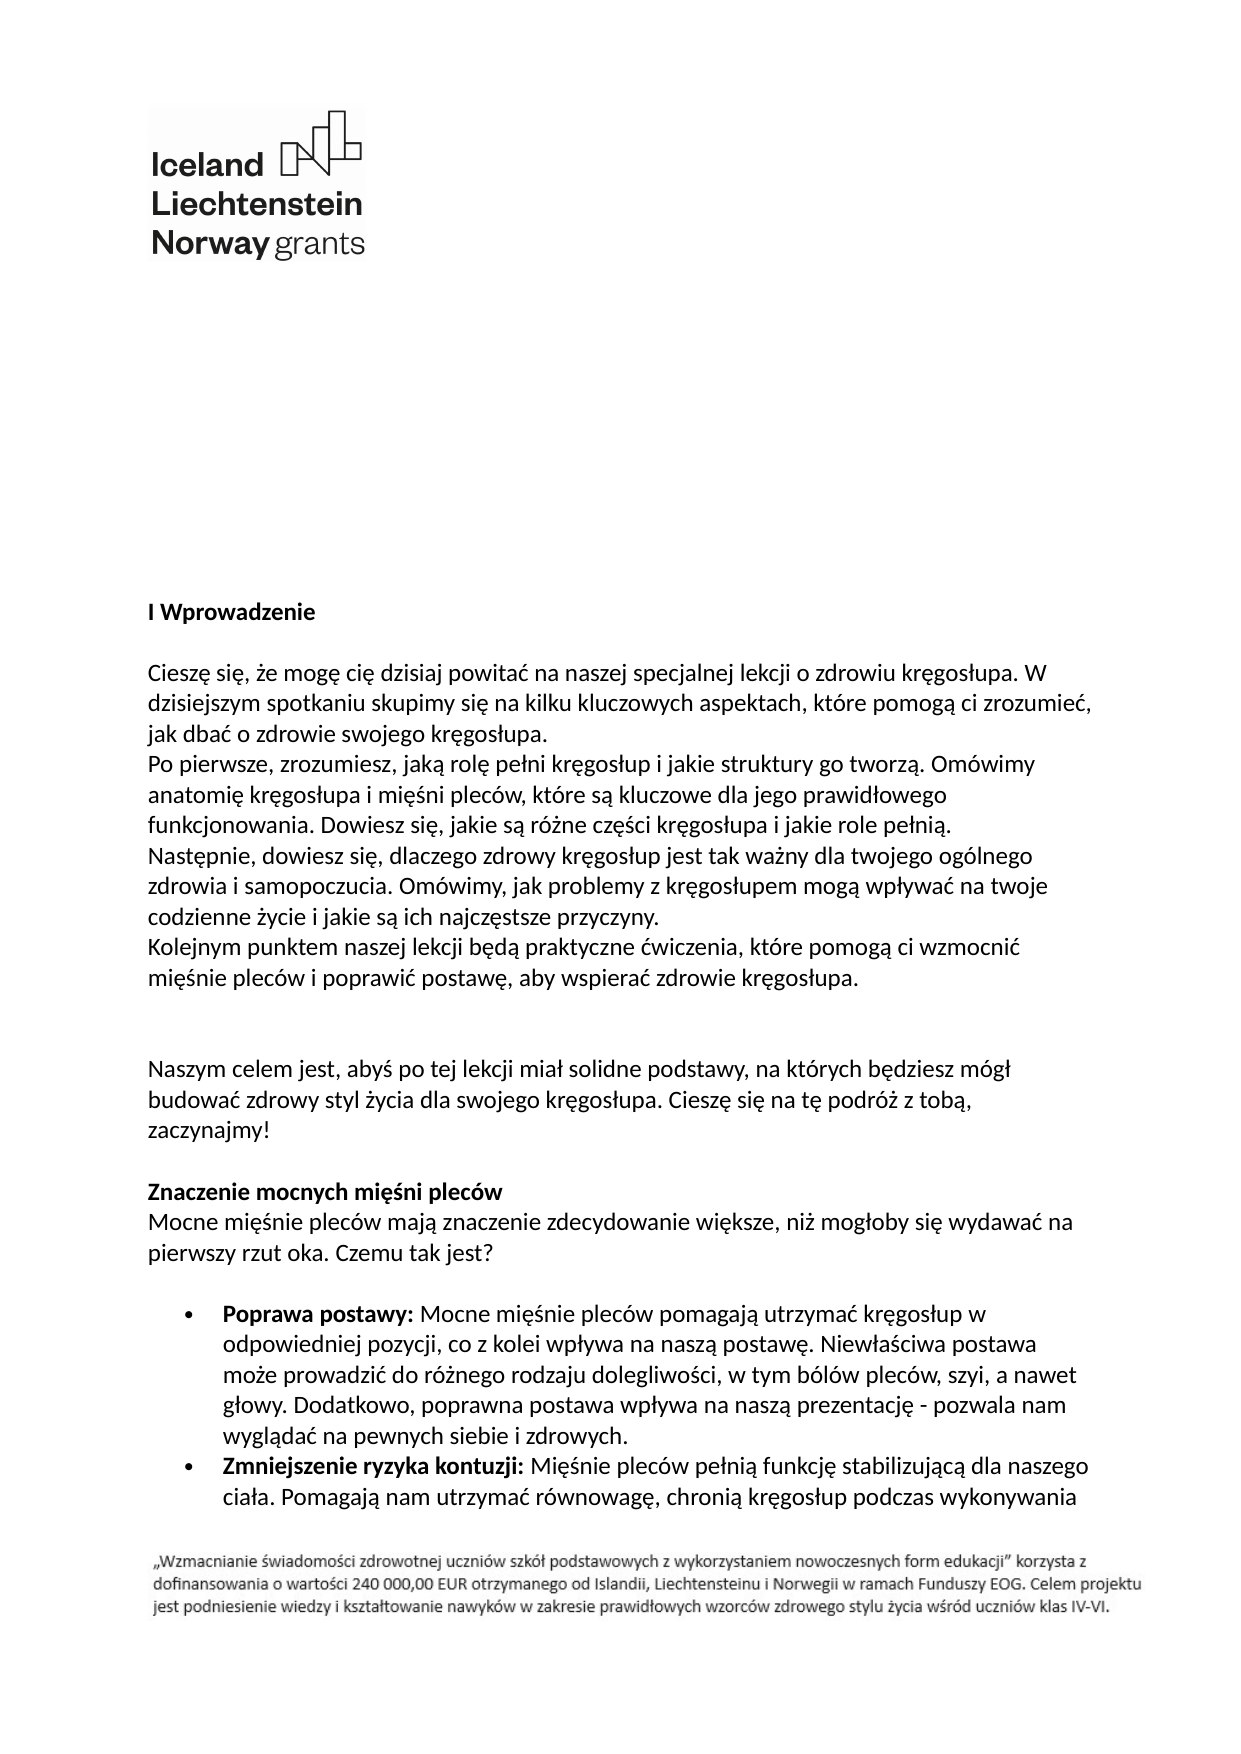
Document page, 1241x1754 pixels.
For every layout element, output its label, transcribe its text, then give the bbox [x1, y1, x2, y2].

text Następnie, dowiesz się, dlaczego zdrowy kręgosłup jest tak ważny dla twojego ogólnego zdrowia i samopoczucia. Omówimy, jak problemy z kręgosłupem mogą wpływać na twoje codzienne życie i jakie są ich najczęstsze przyczyny. [148, 840, 1093, 931]
text Po pierwsze, zrozumiesz, jaką rolę pełni kręgosłup i jakie struktury go tworzą. Omówimy anatomię kręgosłupa i mięśni pleców, które są kluczowe dla jego prawidłowego funkcjonowania. Dowiesz się, jakie są różne części kręgosłupa i jakie role pełnią. [148, 748, 1093, 840]
text Mocne mięśnie pleców mają znaczenie zdecydowanie większe, niż mogłoby się wydawać na pierwszy rzut oka. Czemu tak jest? [148, 1206, 1093, 1267]
text Kolejnym punktem naszej lekcji będą praktyczne ćwiczenia, które pomogą ci wzmocnić mięśnie pleców i poprawić postawę, aby wspierać zdrowie kręgosłupa. [148, 931, 1093, 992]
text Cieszę się, że mogę cię dzisiaj powitać na naszej specjalnej lekcji o zdrowiu kręgosłupa. W dzisiejszym spotkaniu skupimy się na kilku kluczowych aspektach, które pomogą ci zrozumieć, jak dbać o zdrowie swojego kręgosłupa. [148, 657, 1093, 748]
text Znaczenie mocnych mięśni pleców [148, 1176, 1093, 1206]
text Naszym celem jest, abyś po tej lekcji miał solidne podstawy, na których będziesz mógł budować zdrowy styl życia dla swojego kręgosłupa. Cieszę się na tę podróż z tobą, zaczynajmy! [148, 1053, 1093, 1145]
picture [147, 1543, 1146, 1621]
text I Wprowadzenie [148, 596, 1093, 626]
picture [147, 102, 368, 262]
list Poprawa postawy: Mocne mięśnie pleców pomagają utrzymać kręgosłup w odpowiedniej pozycji, co z kolei wpływa na naszą postawę. Niewłaściwa postawa może prowadzić do różnego rodzaju dolegliwości, w tym bólów pleców, szyi, a nawet głowy. Dodatkowo, poprawna postawa wpływa na naszą prezentację - pozwala nam wyglądać na pewnych siebie i zdrowych. [185, 1298, 1093, 1450]
